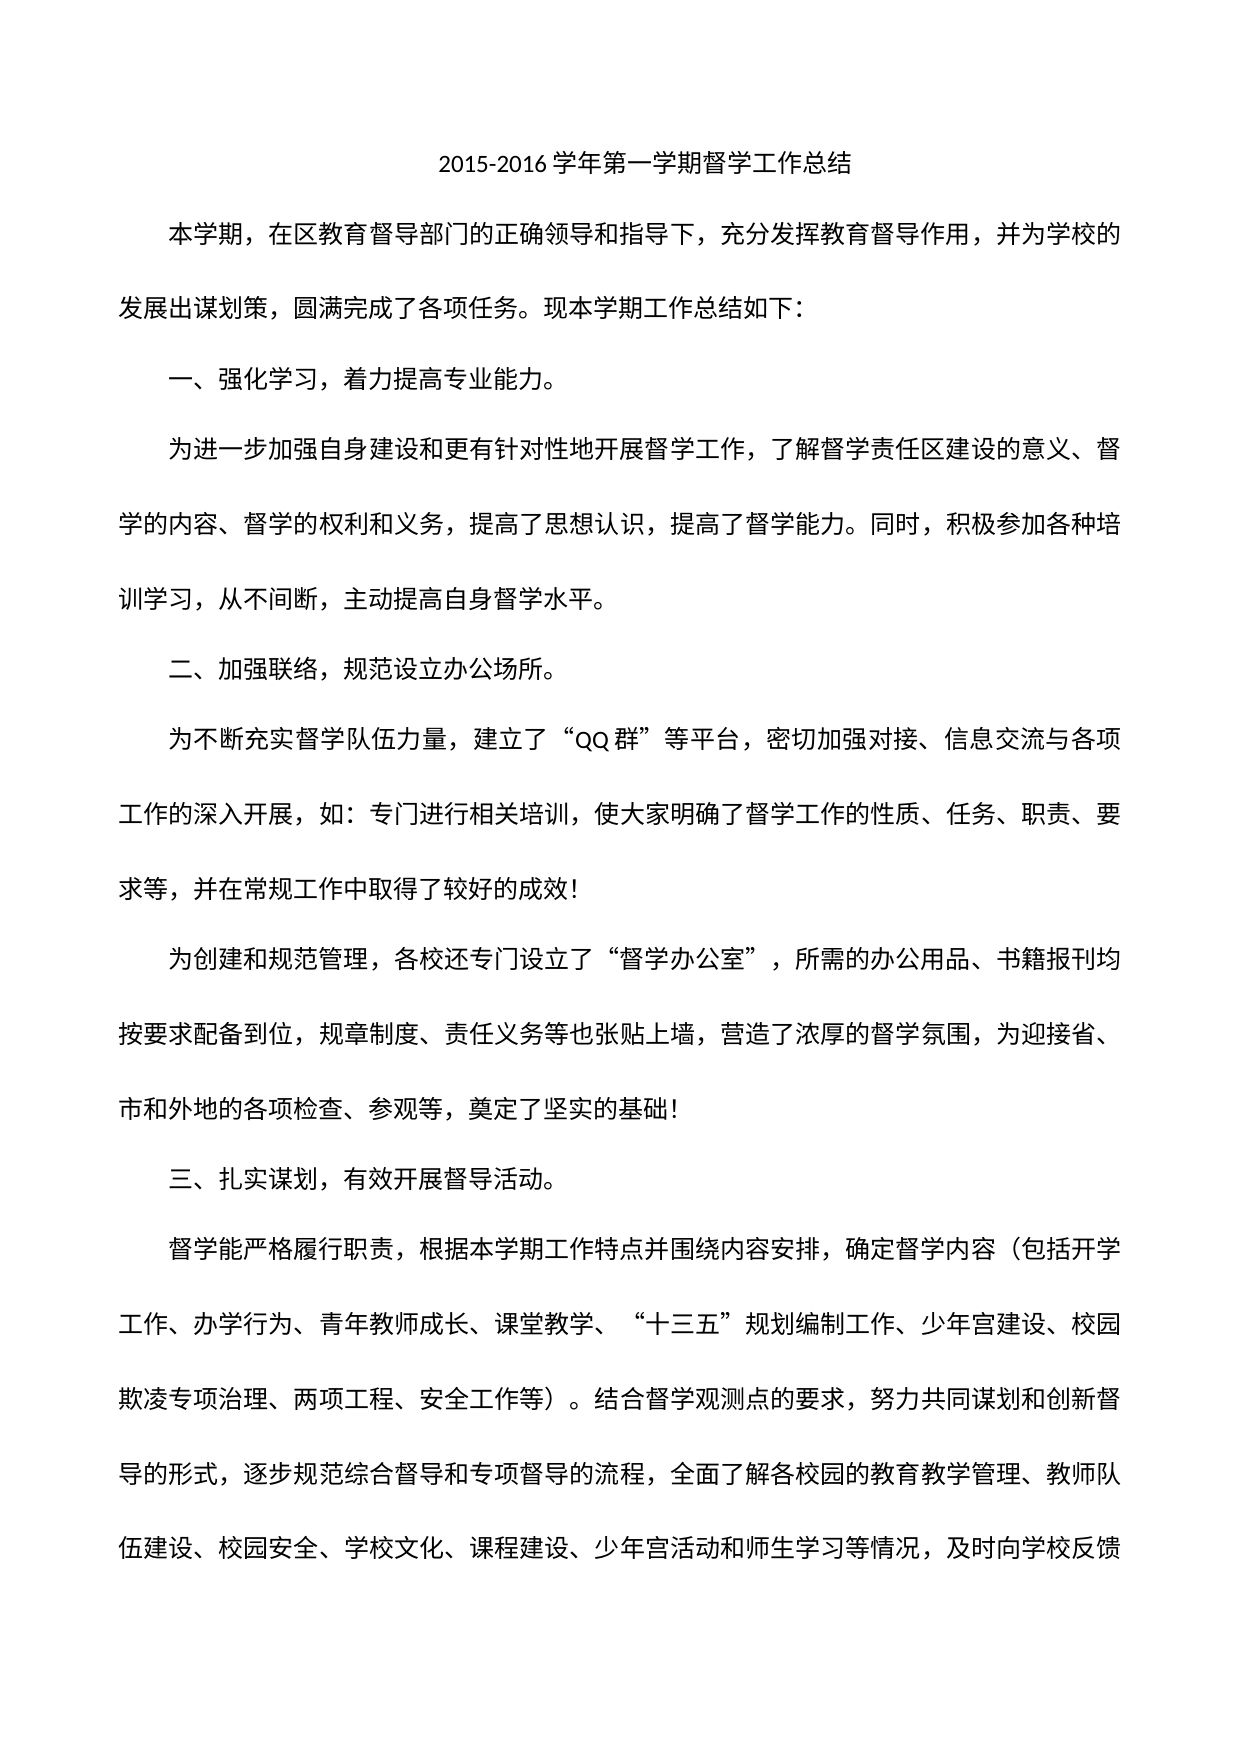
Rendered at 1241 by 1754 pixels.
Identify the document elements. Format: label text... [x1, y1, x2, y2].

text 三、扎实谋划，有效开展督导活动。 [118, 1145, 1122, 1210]
text 为不断充实督学队伍力量，建立了“QQ群”等平台，密切加强对接、信息交流与各项工作的深入开展，如：专门进行相关培训，使大家明确了督学工作的性质、任务、职责、要求等，并在常规工作中取得了较好的成效！ [118, 706, 1122, 920]
text 一、强化学习，着力提高专业能力。 [118, 345, 1122, 410]
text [118, 1216, 1122, 1579]
text 本学期，在区教育督导部门的正确领导和指导下，充分发挥教育督导作用，并为学校的发展出谋划策，圆满完成了各项任务。现本学期工作总结如下： [118, 200, 1122, 339]
text 为进一步加强自身建设和更有针对性地开展督学工作，了解督学责任区建设的意义、督学的内容、督学的权利和义务，提高了思想认识，提高了督学能力。同时，积极参加各种培训学习，从不间断，主动提高自身督学水平。 [118, 415, 1122, 630]
text 二、加强联络，规范设立办公场所。 [118, 635, 1122, 700]
text 为创建和规范管理，各校还专门设立了“督学办公室”，所需的办公用品、书籍报刊均按要求配备到位，规章制度、责任义务等也张贴上墙，营造了浓厚的督学氛围，为迎接省、市和外地的各项检查、参观等，奠定了坚实的基础！ [118, 925, 1122, 1140]
text 2015-2016学年第一学期督学工作总结 [118, 129, 1122, 194]
